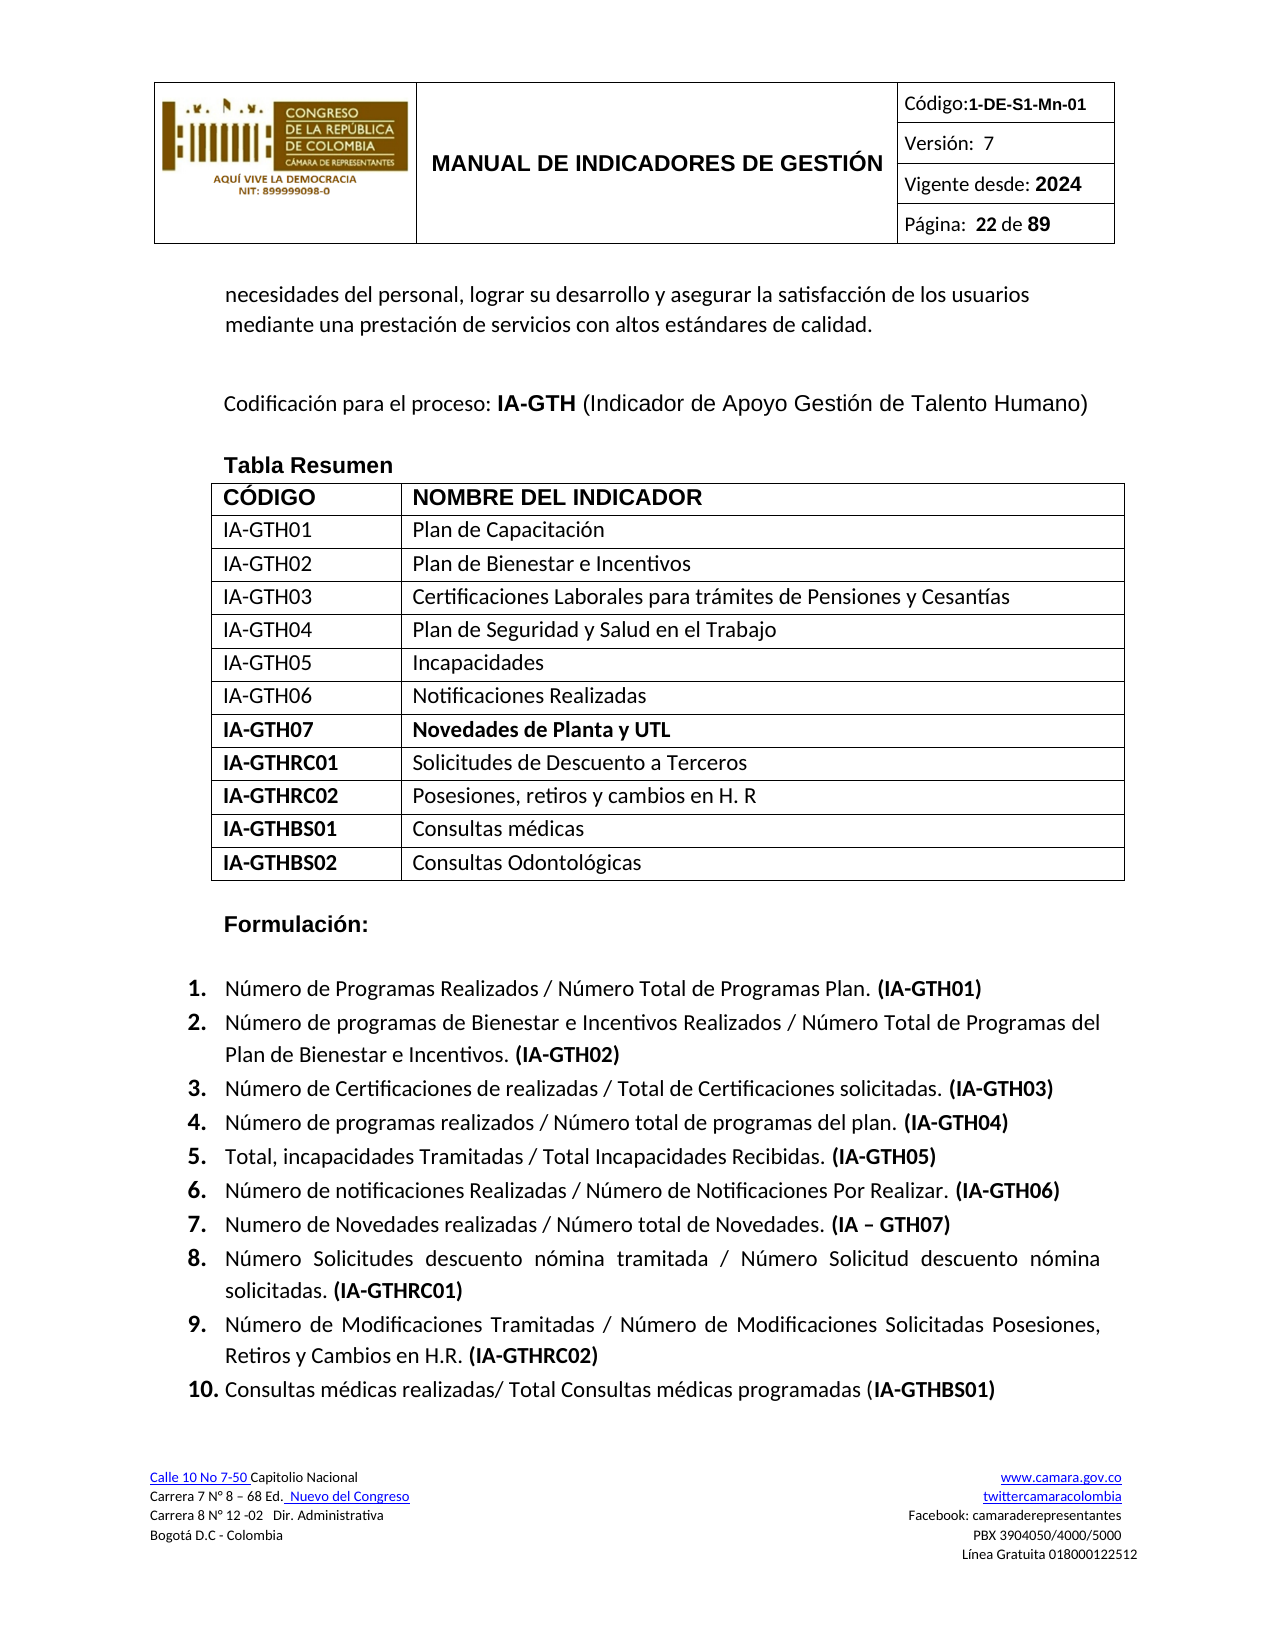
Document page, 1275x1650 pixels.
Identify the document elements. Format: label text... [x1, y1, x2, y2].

text Tabla Resumen [211, 452, 1125, 479]
table_cell Novedades de Planta y UTL [402, 715, 1124, 747]
table_cell Consultas Odontológicas [402, 848, 1124, 880]
table_cell Incapacidades [402, 649, 1124, 681]
list Consultas médicas realizadas/ Total Consultas médicas programadas (IA-GTHBS01) [187, 1373, 1102, 1403]
list Número de notificaciones Realizadas / Número de Notificaciones Por Realizar. (IA-GTH06) [187, 1174, 1102, 1205]
table_cell IA-GTH01 [212, 516, 401, 548]
list Numero de Novedades realizadas / Número total de Novedades. (IA – GTH07) [187, 1208, 1102, 1239]
table_cell IA-GTH04 [212, 615, 401, 647]
table_cell IA-GTH03 [212, 582, 401, 614]
list Número Solicitudes descuento nómina tramitada / Número Solicitud descuento nómina solicitadas. (IA-GTHRC01) [187, 1242, 1102, 1304]
picture [162, 97, 409, 198]
table_cell Certificaciones Laborales para trámites de Pensiones y Cesantías [402, 582, 1124, 614]
table_header NOMBRE DEL INDICADOR [402, 484, 1124, 514]
table_cell IA-GTHBS01 [212, 815, 401, 847]
table_cell Plan de Bienestar e Incentivos [402, 549, 1124, 581]
table_header CÓDIGO [212, 484, 401, 514]
list Número de programas realizados / Número total de programas del plan. (IA-GTH04) [187, 1106, 1102, 1136]
list Número de programas de Bienestar e Incentivos Realizados / Número Total de Programas del Plan de Bienestar e Incentivos. (IA-GTH02) [187, 1006, 1102, 1068]
table_cell Plan de Seguridad y Salud en el Trabajo [402, 615, 1124, 647]
table_cell Consultas médicas [402, 815, 1124, 847]
list Número de Modificaciones Tramitadas / Número de Modificaciones Solicitadas Posesiones, Retiros y Cambios en H.R. (IA-GTHRC02) [187, 1308, 1102, 1369]
text Codificación para el proceso: IA-GTH (Indicador de Apoyo Gestión de Talento Humano) [189, 389, 1125, 417]
text Formulación: [150, 911, 1125, 938]
list Número de Certificaciones de realizadas / Total de Certificaciones solicitadas. (IA-GTH03) [187, 1072, 1102, 1102]
table_cell IA-GTH05 [212, 649, 401, 681]
table_cell IA-GTHRC01 [212, 748, 401, 780]
table_cell IA-GTH07 [212, 715, 401, 747]
table_cell Posesiones, retiros y cambios en H. R [402, 781, 1124, 813]
table_cell IA-GTH02 [212, 549, 401, 581]
table_cell Notificaciones Realizadas [402, 682, 1124, 714]
table_cell IA-GTHBS02 [212, 848, 401, 880]
table_cell IA-GTHRC02 [212, 781, 401, 813]
table_cell Plan de Capacitación [402, 516, 1124, 548]
list Total, incapacidades Tramitadas / Total Incapacidades Recibidas. (IA-GTH05) [187, 1140, 1102, 1171]
table_cell Solicitudes de Descuento a Terceros [402, 748, 1124, 780]
table_cell IA-GTH06 [212, 682, 401, 714]
list Número de Programas Realizados / Número Total de Programas Plan. (IA-GTH01) [187, 972, 1102, 1003]
